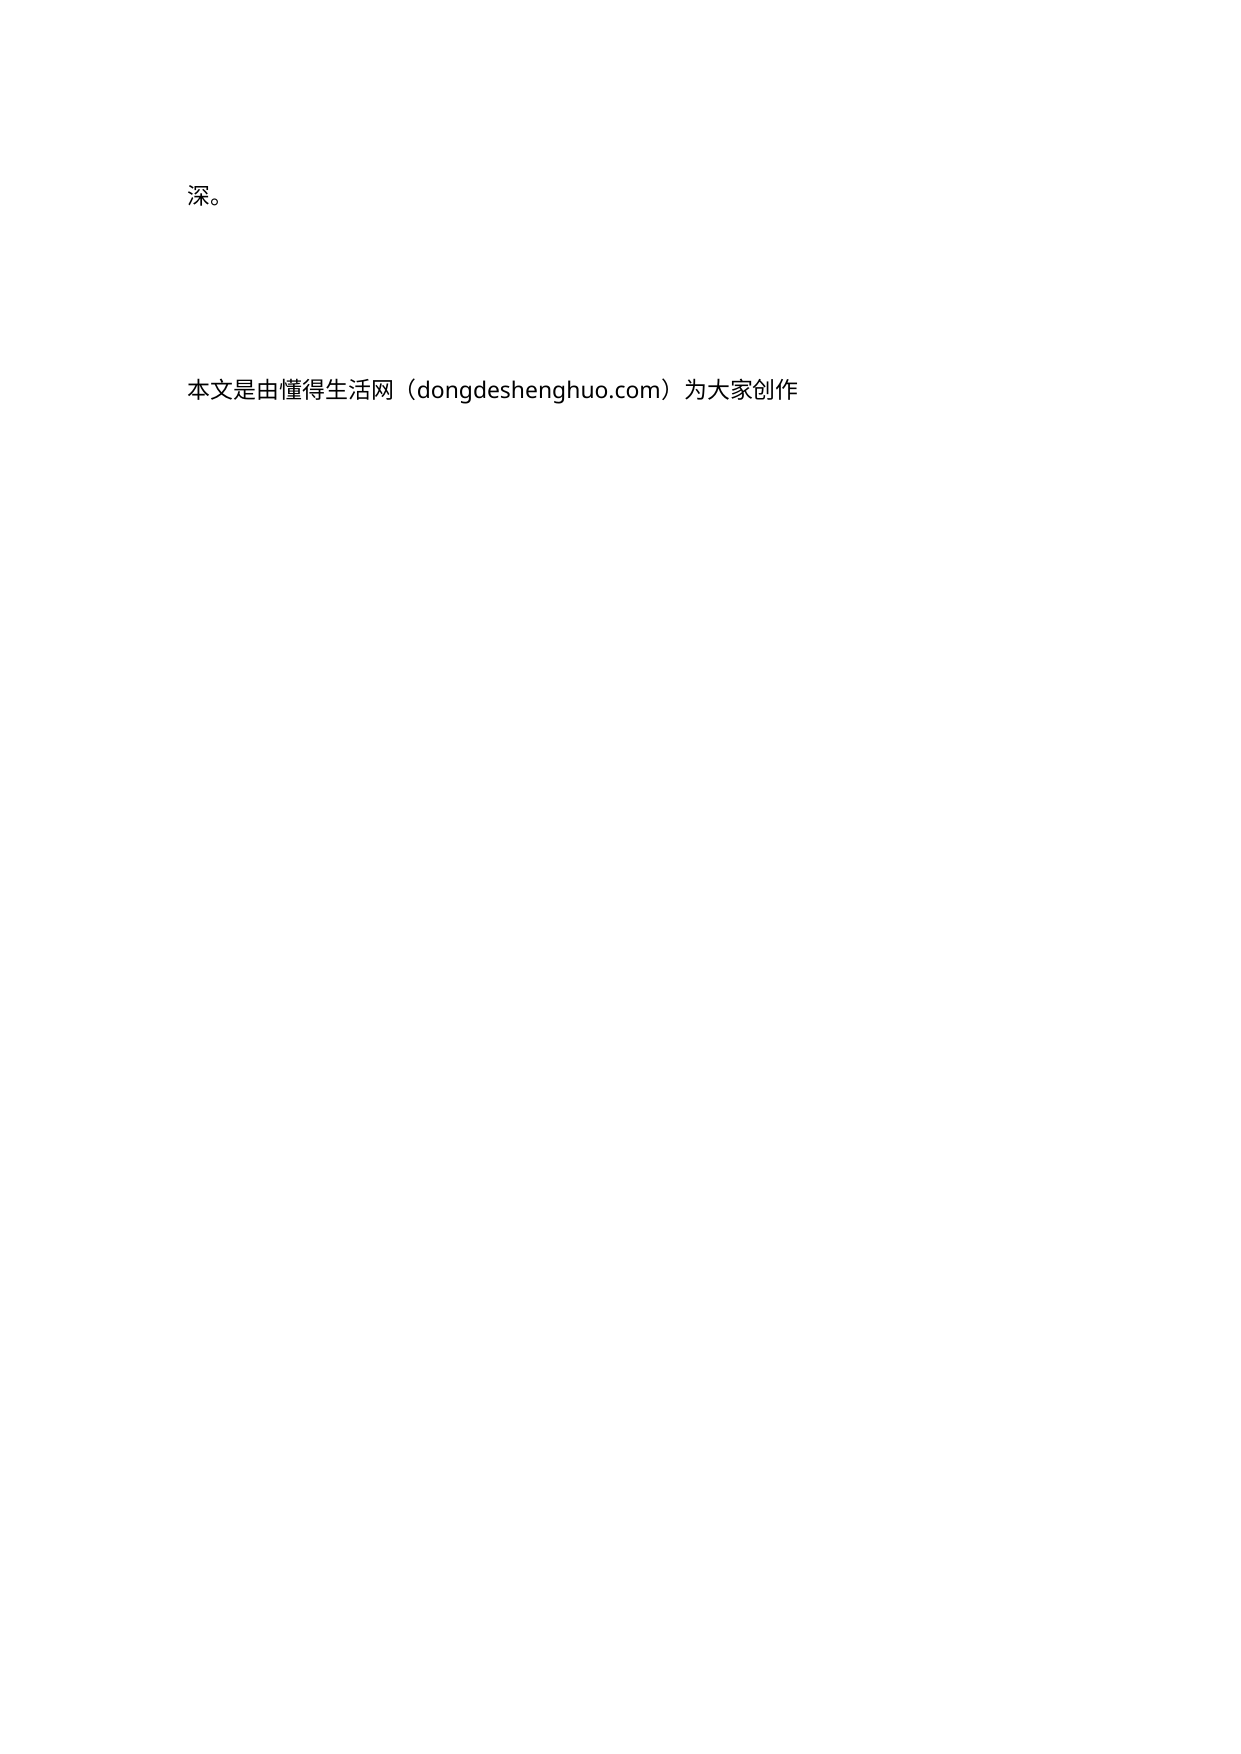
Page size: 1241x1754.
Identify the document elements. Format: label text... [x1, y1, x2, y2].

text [187, 162, 1053, 227]
text 本文是由懂得生活网（dongdeshenghuo.com）为大家创作 [187, 356, 1053, 421]
